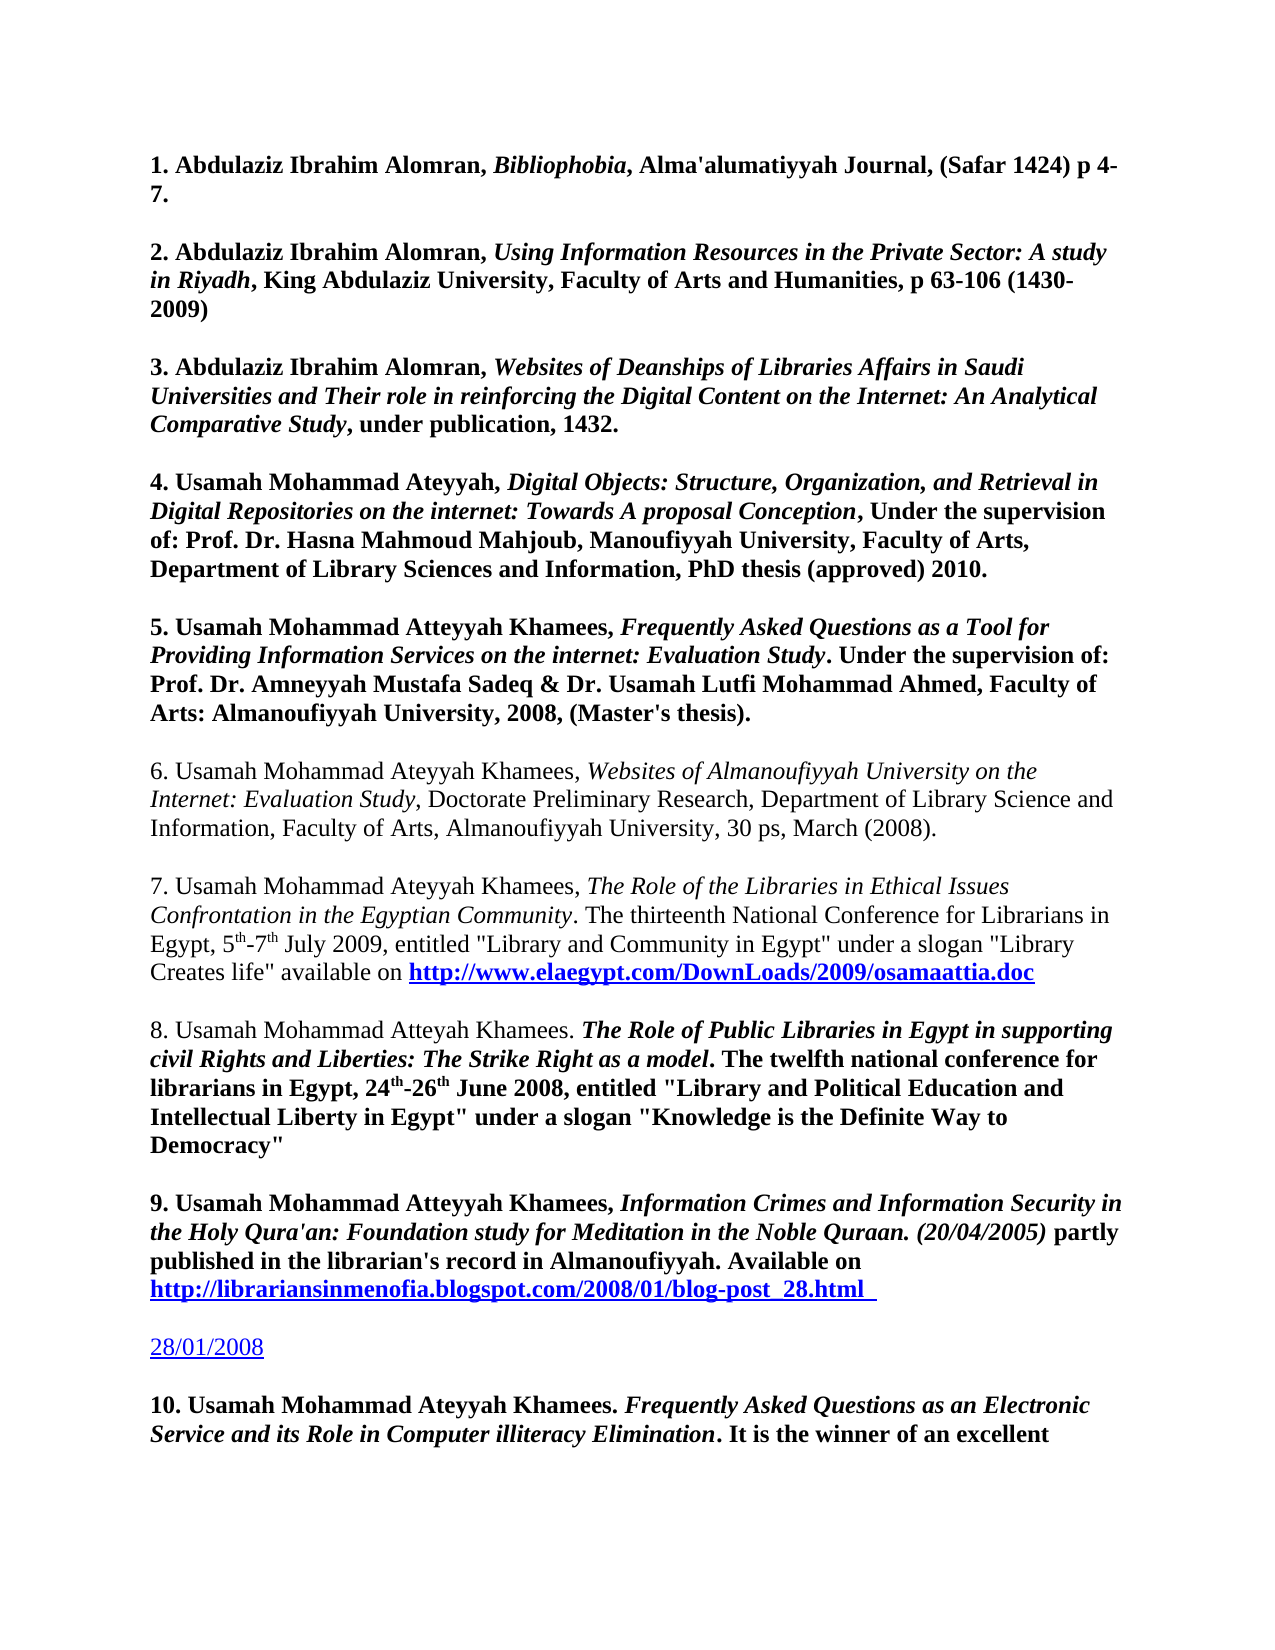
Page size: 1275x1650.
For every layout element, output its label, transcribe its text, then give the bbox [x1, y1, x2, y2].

text 7. Usamah Mohammad Ateyyah Khamees, The Role of the Libraries in Ethical Issues Confrontation in the Egyptian Community. The thirteenth National Conference for Librarians in Egypt, 5th-7th July 2009, entitled "Library and Community in Egypt" under a slogan "Library Creates life" available on http://www.elaegypt.com/DownLoads/2009/osamaattia.doc [150, 871, 1125, 986]
text 1. Abdulaziz Ibrahim Alomran, Bibliophobia, Alma'alumatiyyah Journal, (Safar 1424) p 4-7. [150, 150, 1125, 207]
text 28/01/2008 [150, 1332, 1125, 1361]
text 6. Usamah Mohammad Ateyyah Khamees, Websites of Almanoufiyyah University on the Internet: Evaluation Study, Doctorate Preliminary Research, Department of Library Science and Information, Faculty of Arts, Almanoufiyyah University, 30 ps, March (2008). [150, 756, 1125, 842]
text 9. Usamah Mohammad Atteyyah Khamees, Information Crimes and Information Security in the Holy Qura'an: Foundation study for Meditation in the Noble Quraan. (20/04/2005) partly published in the librarian's record in Almanoufiyyah. Available on http://librariansinmenofia.blogspot.com/2008/01/blog-post_28.html [150, 1188, 1125, 1303]
text 2. Abdulaziz Ibrahim Alomran, Using Information Resources in the Private Sector: A study in Riyadh, King Abdulaziz University, Faculty of Arts and Humanities, p 63-106 (1430-2009) [150, 237, 1125, 323]
text 4. Usamah Mohammad Ateyyah, Digital Objects: Structure, Organization, and Retrieval in Digital Repositories on the internet: Towards A proposal Conception, Under the supervision of: Prof. Dr. Hasna Mahmoud Mahjoub, Manoufiyyah University, Faculty of Arts, Department of Library Sciences and Information, PhD thesis (approved) 2010. [150, 467, 1125, 582]
text 3. Abdulaziz Ibrahim Alomran, Websites of Deanships of Libraries Affairs in Saudi Universities and Their role in reinforcing the Digital Content on the Internet: An Analytical Comparative Study, under publication, 1432. [150, 352, 1125, 438]
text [150, 1390, 1125, 1448]
text 8. Usamah Mohammad Atteyah Khamees. The Role of Public Libraries in Egypt in supporting civil Rights and Liberties: The Strike Right as a model. The twelfth national conference for librarians in Egypt, 24th-26th June 2008, entitled "Library and Political Education and Intellectual Liberty in Egypt" under a slogan "Knowledge is the Definite Way to Democracy" [150, 1015, 1125, 1159]
text 5. Usamah Mohammad Atteyyah Khamees, Frequently Asked Questions as a Tool for Providing Information Services on the internet: Evaluation Study. Under the supervision of: Prof. Dr. Amneyyah Mustafa Sadeq & Dr. Usamah Lutfi Mohammad Ahmed, Faculty of Arts: Almanoufiyyah University, 2008, (Master's thesis). [150, 612, 1125, 727]
